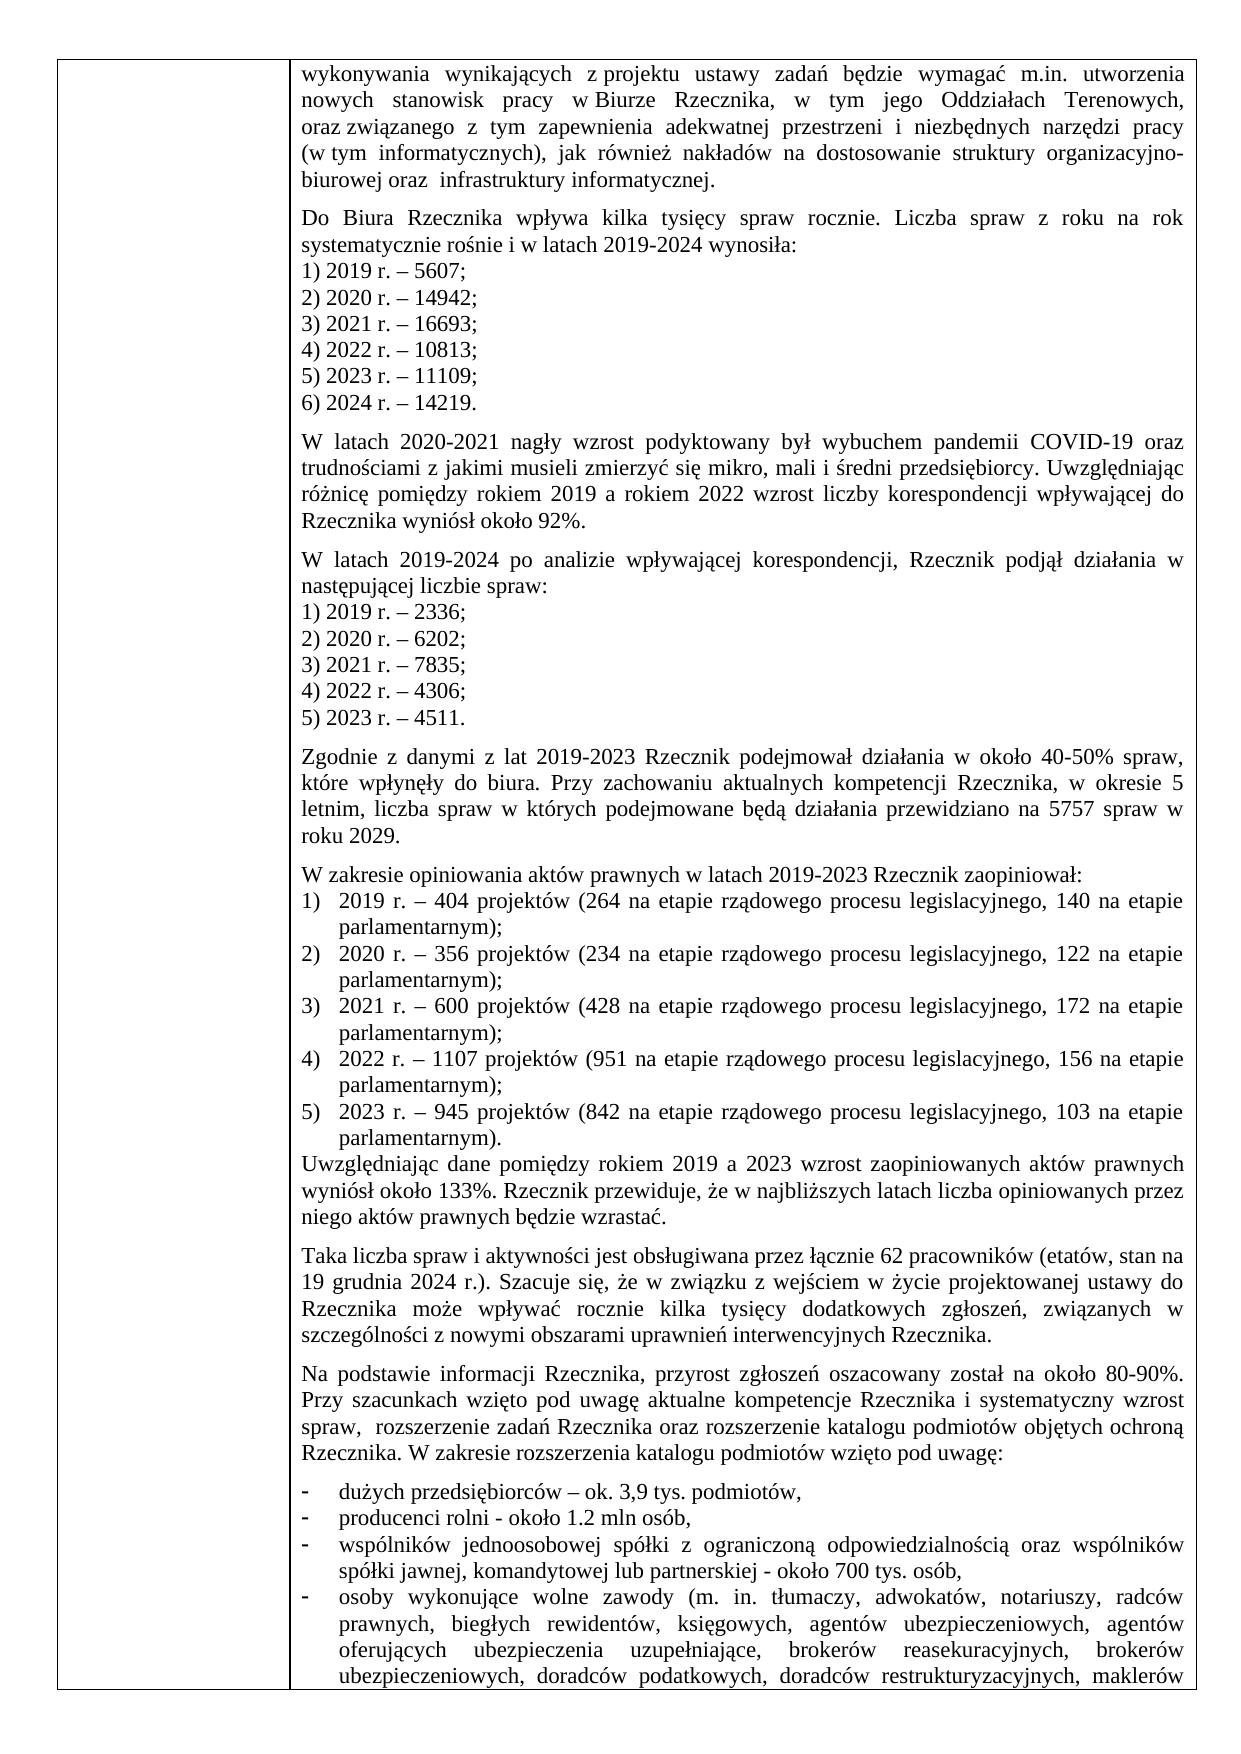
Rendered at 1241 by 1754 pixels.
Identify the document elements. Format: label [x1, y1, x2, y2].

table_cell [291, 60, 1196, 1689]
table_cell [58, 60, 289, 1689]
